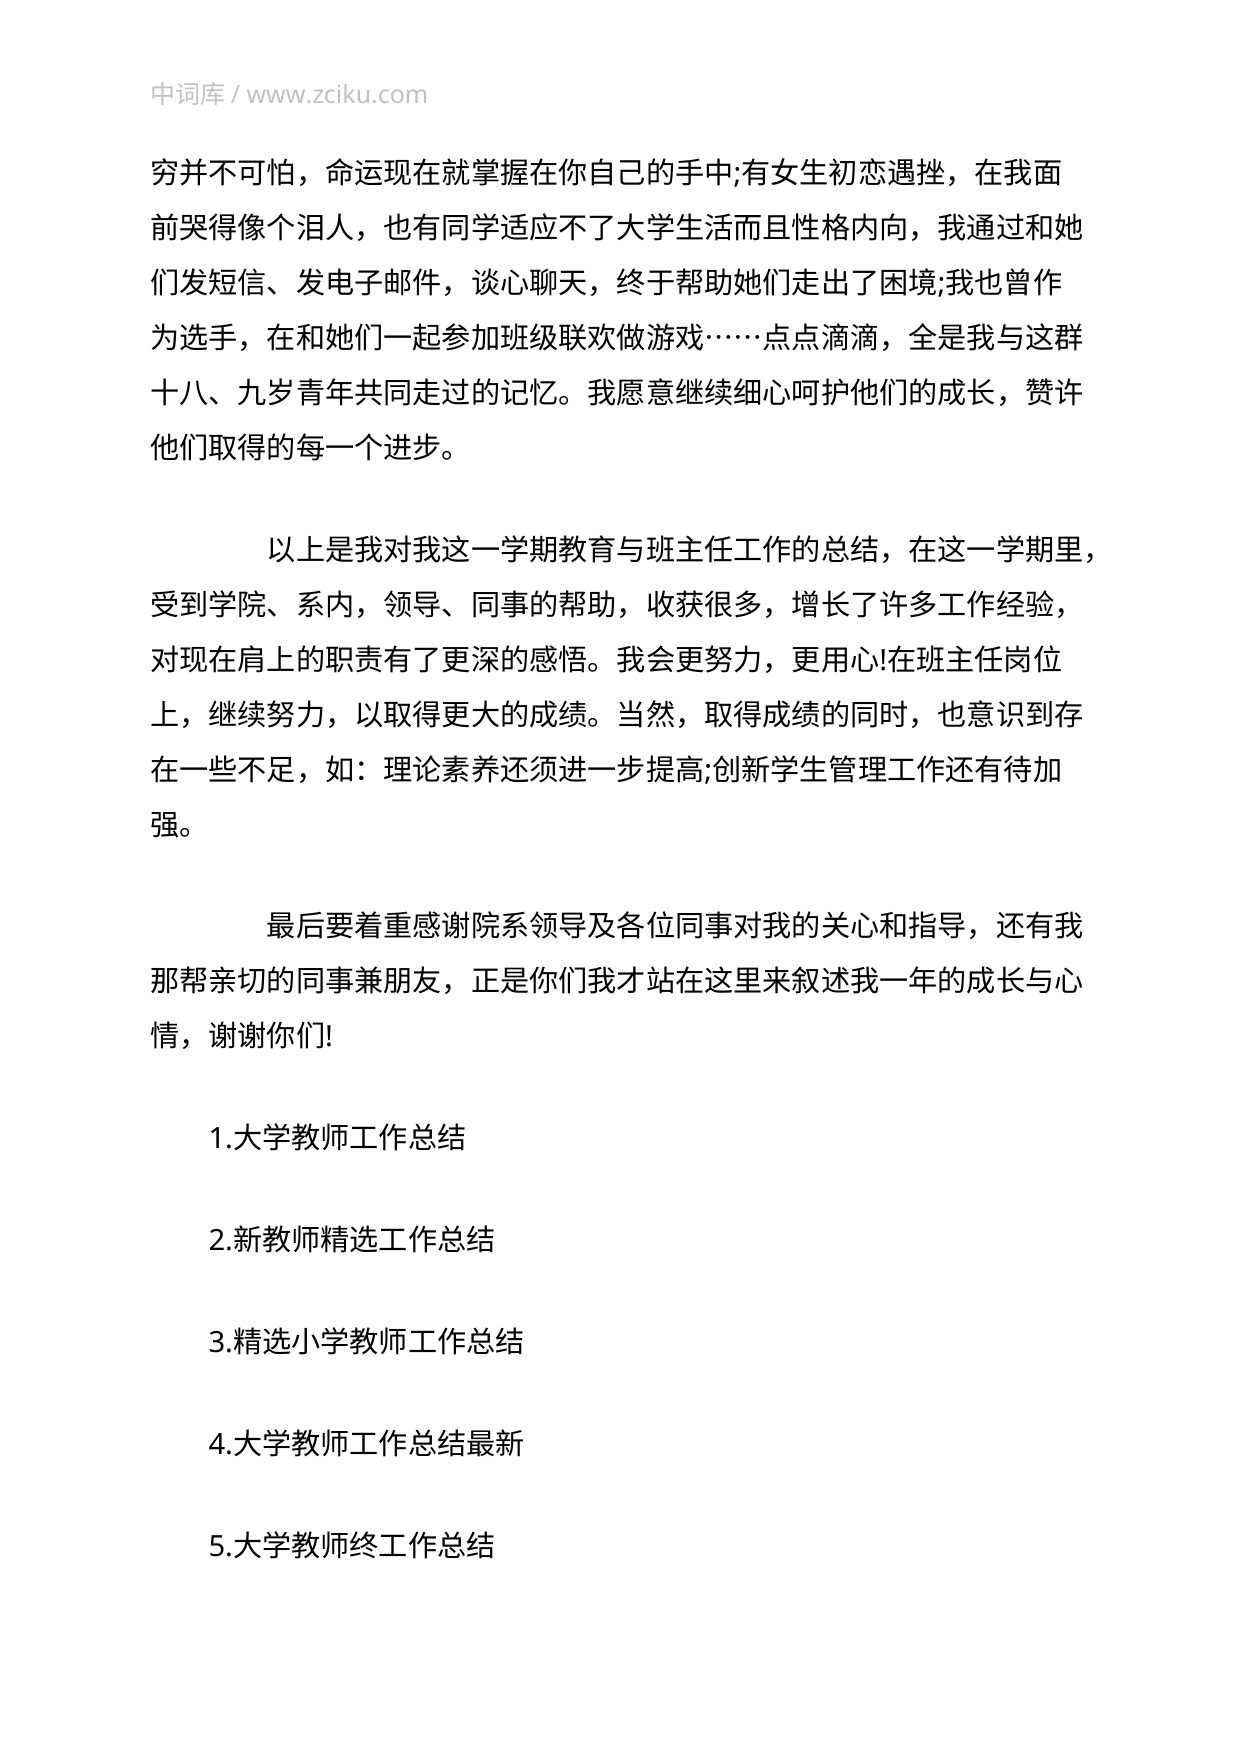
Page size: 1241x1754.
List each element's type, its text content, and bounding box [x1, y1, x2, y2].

text 以上是我对我这一学期教育与班主任工作的总结，在这一学期里，受到学院、系内，领导、同事的帮助，收获很多，增长了许多工作经验，对现在肩上的职责有了更深的感悟。我会更努力，更用心!在班主任岗位上，继续努力，以取得更大的成绩。当然，取得成绩的同时，也意识到存在一些不足，如：理论素养还须进一步提高;创新学生管理工作还有待加强。 [150, 526, 1090, 843]
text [150, 150, 1090, 467]
text 1.大学教师工作总结 [150, 1115, 1090, 1157]
text 3.精选小学教师工作总结 [150, 1319, 1090, 1361]
text 5.大学教师终工作总结 [150, 1523, 1090, 1565]
text 2.新教师精选工作总结 [150, 1217, 1090, 1259]
text 最后要着重感谢院系领导及各位同事对我的关心和指导，还有我那帮亲切的同事兼朋友，正是你们我才站在这里来叙述我一年的成长与心情，谢谢你们! [150, 903, 1090, 1055]
text 4.大学教师工作总结最新 [150, 1421, 1090, 1463]
